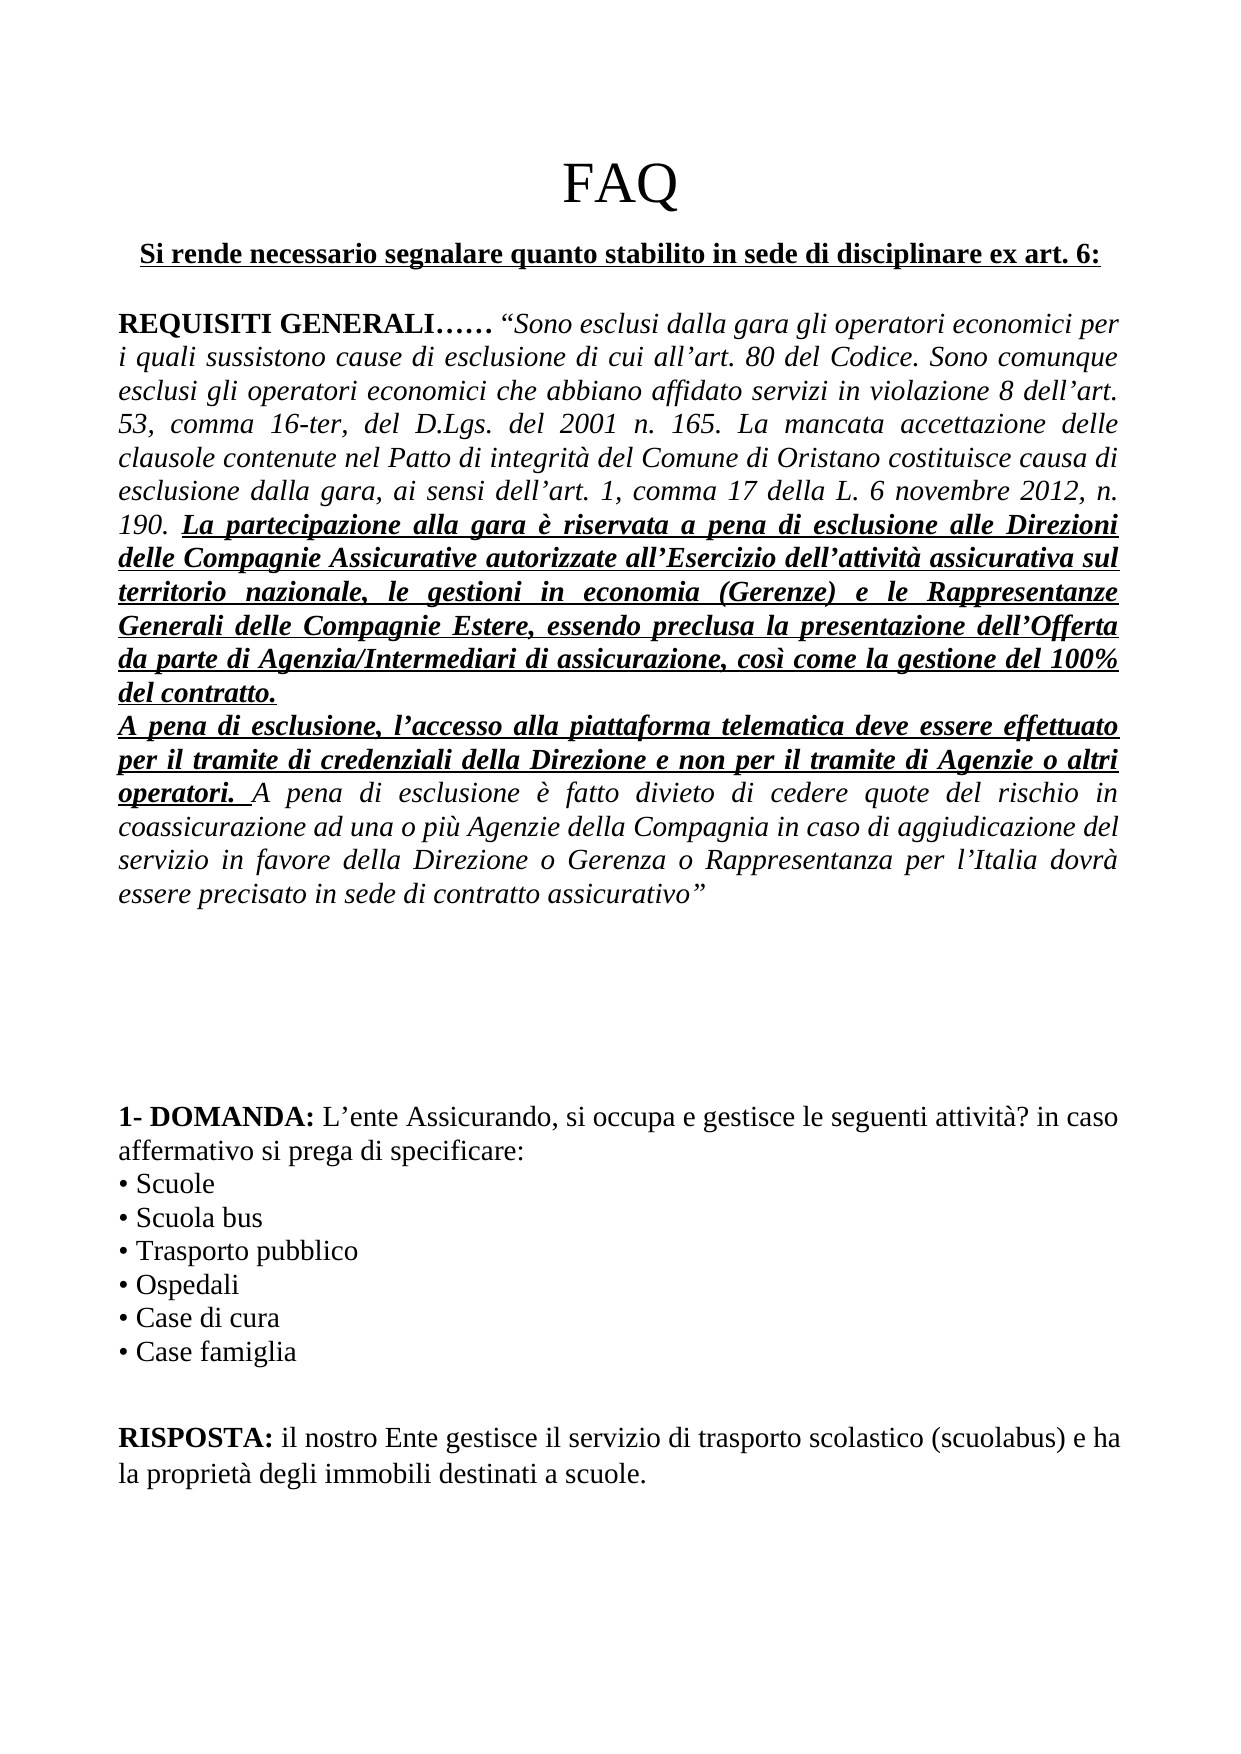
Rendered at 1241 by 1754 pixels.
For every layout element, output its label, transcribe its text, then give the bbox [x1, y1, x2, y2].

text 1- DOMANDA: L’ente Assicurando, si occupa e gestisce le seguenti attività? in caso affermativo si prega di specificare: • Scuole • Scuola bus • Trasporto pubblico • Ospedali • Case di cura • Case famiglia [118, 1066, 1122, 1368]
text RISPOSTA: il nostro Ente gestisce il servizio di trasporto scolastico (scuolabus) e ha la proprietà degli immobili destinati a scuole. [118, 1420, 1122, 1520]
text Si rende necessario segnalare quanto stabilito in sede di disciplinare ex art. 6: [118, 237, 1122, 270]
text A pena di esclusione, l’accesso alla piattaforma telematica deve essere effettuato per il tramite di credenziali della Direzione e non per il tramite di Agenzie o altri operatori. A pena di esclusione è fatto divieto di cedere quote del rischio in coassicurazione ad una o più Agenzie della Compagnia in caso di aggiudicazione del servizio in favore della Direzione o Gerenza o Rappresentanza per l’Italia dovrà essere precisato in sede di contratto assicurativo” [118, 708, 1122, 909]
text REQUISITI GENERALI…… “Sono esclusi dalla gara gli operatori economici per i quali sussistono cause di esclusione di cui all’art. 80 del Codice. Sono comunque esclusi gli operatori economici che abbiano affidato servizi in violazione 8 dell’art. 53, comma 16-ter, del D.Lgs. del 2001 n. 165. La mancata accettazione delle clausole contenute nel Patto di integrità del Comune di Oristano costituisce causa di esclusione dalla gara, ai sensi dell’art. 1, comma 17 della L. 6 novembre 2012, n. 190. La partecipazione alla gara è riservata a pena di esclusione alle Direzioni delle Compagnie Assicurative autorizzate all’Esercizio dell’attività assicurativa sul territorio nazionale, le gestioni in economia (Gerenze) e le Rappresentanze Generali delle Compagnie Estere, essendo preclusa la presentazione dell’Offerta da parte di Agenzia/Intermediari di assicurazione, così come la gestione del 100% del contratto. [118, 306, 1122, 708]
text FAQ [118, 148, 1122, 215]
